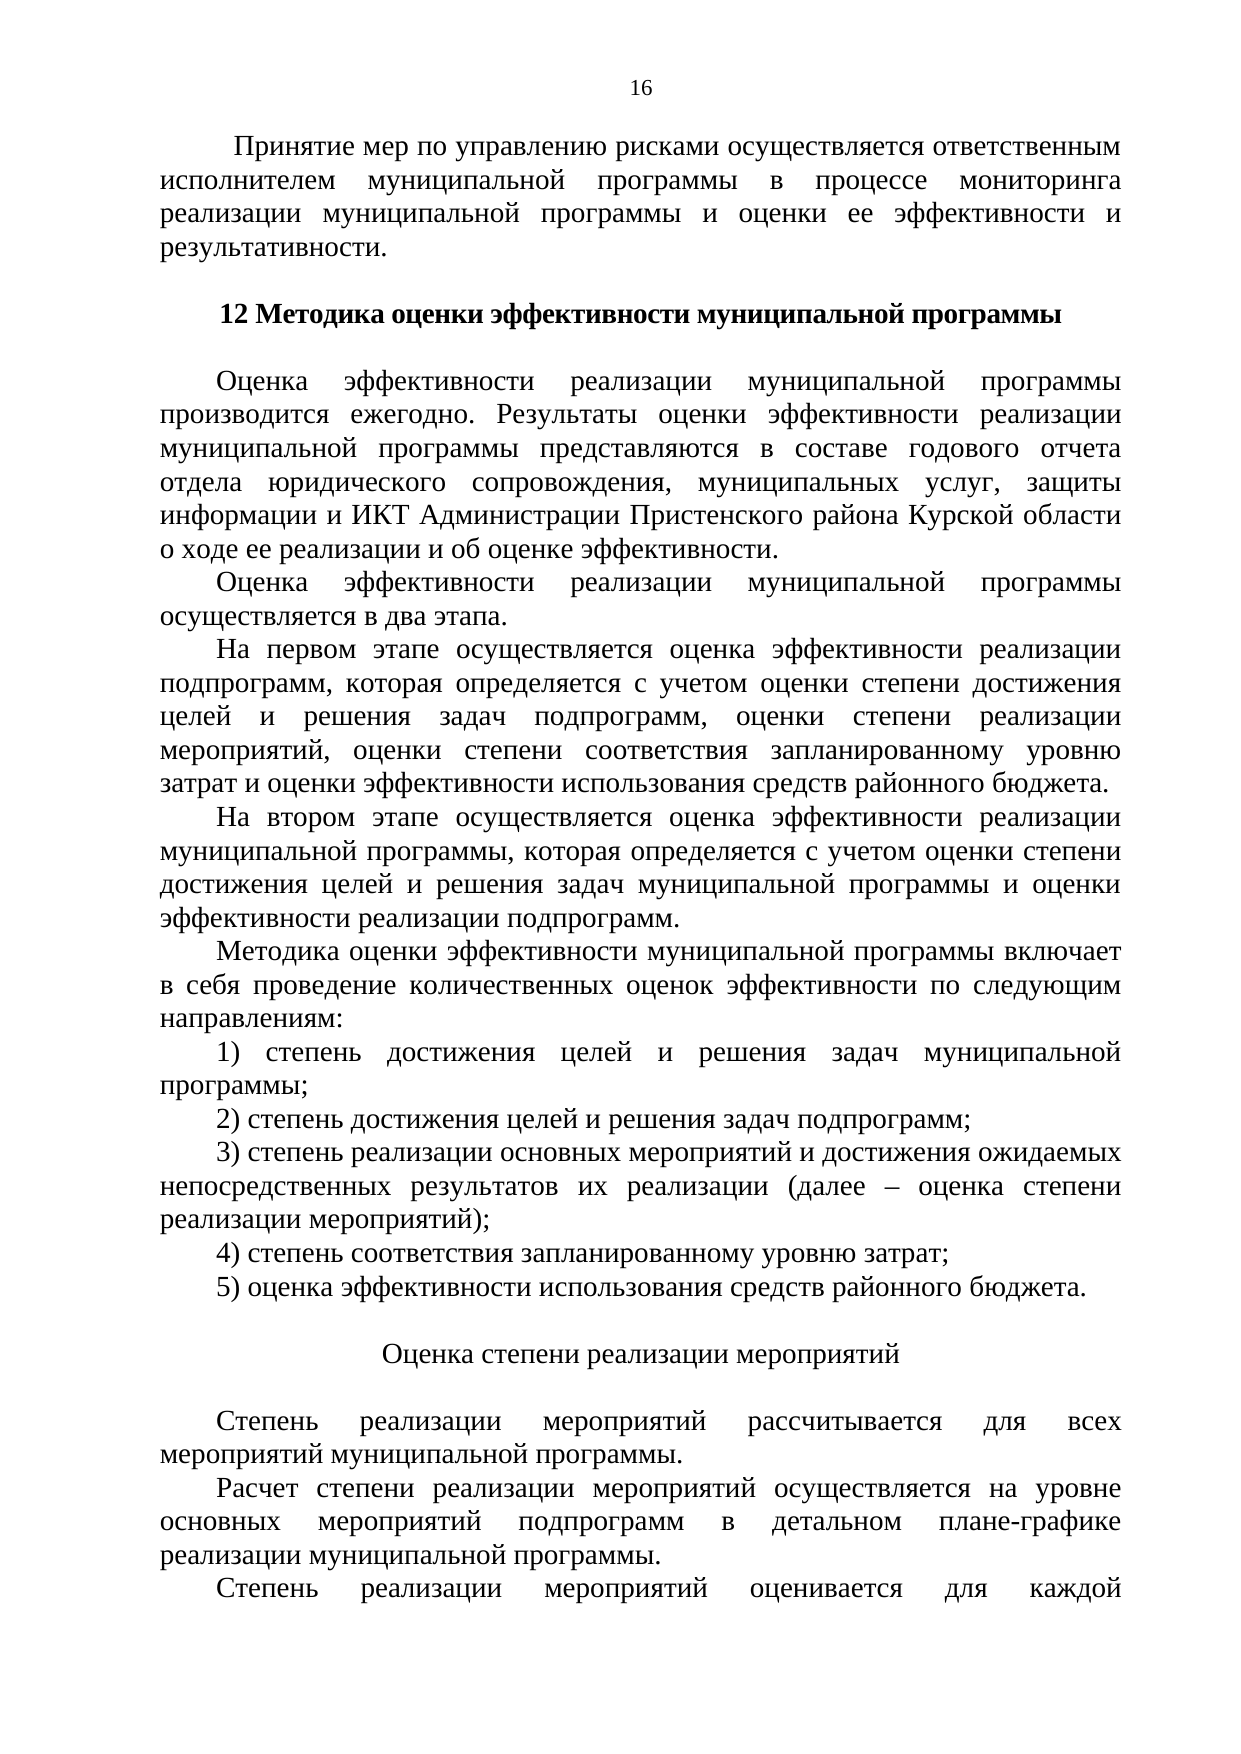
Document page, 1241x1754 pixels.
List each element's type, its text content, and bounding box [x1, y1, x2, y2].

text 3) степень реализации основных мероприятий и достижения ожидаемых непосредственных результатов их реализации (далее – оценка степени реализации мероприятий); [159, 1134, 1122, 1235]
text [159, 1571, 1122, 1604]
text Принятие мер по управлению рисками осуществляется ответственным исполнителем муниципальной программы в процессе мониторинга реализации муниципальной программы и оценки ее эффективности и результативности. [159, 128, 1122, 262]
text Степень реализации мероприятий рассчитывается для всех мероприятий муниципальной программы. [159, 1403, 1122, 1470]
text 1) степень достижения целей и решения задач муниципальной программы; [159, 1034, 1122, 1101]
text Оценка эффективности реализации муниципальной программы производится ежегодно. Результаты оценки эффективности реализации муниципальной программы представляются в составе годового отчета отдела юридического сопровождения, муниципальных услуг, защиты информации и ИКТ Администрации Пристенского района Курской области о ходе ее реализации и об оценке эффективности. [159, 363, 1122, 564]
text На втором этапе осуществляется оценка эффективности реализации муниципальной программы, которая определяется с учетом оценки степени достижения целей и решения задач муниципальной программы и оценки эффективности реализации подпрограмм. [159, 799, 1122, 933]
text Оценка эффективности реализации муниципальной программы осуществляется в два этапа. [159, 564, 1122, 631]
text Методика оценки эффективности муниципальной программы включает в себя проведение количественных оценок эффективности по следующим направлениям: [159, 933, 1122, 1034]
text 4) степень соответствия запланированному уровню затрат; [159, 1235, 1122, 1269]
text На первом этапе осуществляется оценка эффективности реализации подпрограмм, которая определяется с учетом оценки степени достижения целей и решения задач подпрограмм, оценки степени реализации мероприятий, оценки степени соответствия запланированному уровню затрат и оценки эффективности использования средств районного бюджета. [159, 631, 1122, 799]
text Оценка степени реализации мероприятий [159, 1336, 1122, 1369]
text Расчет степени реализации мероприятий осуществляется на уровне основных мероприятий подпрограмм в детальном плане-графике реализации муниципальной программы. [159, 1470, 1122, 1571]
text 5) оценка эффективности использования средств районного бюджета. [159, 1269, 1122, 1302]
text 12 Методика оценки эффективности муниципальной программы [159, 296, 1122, 329]
text 2) степень достижения целей и решения задач подпрограмм; [159, 1101, 1122, 1134]
